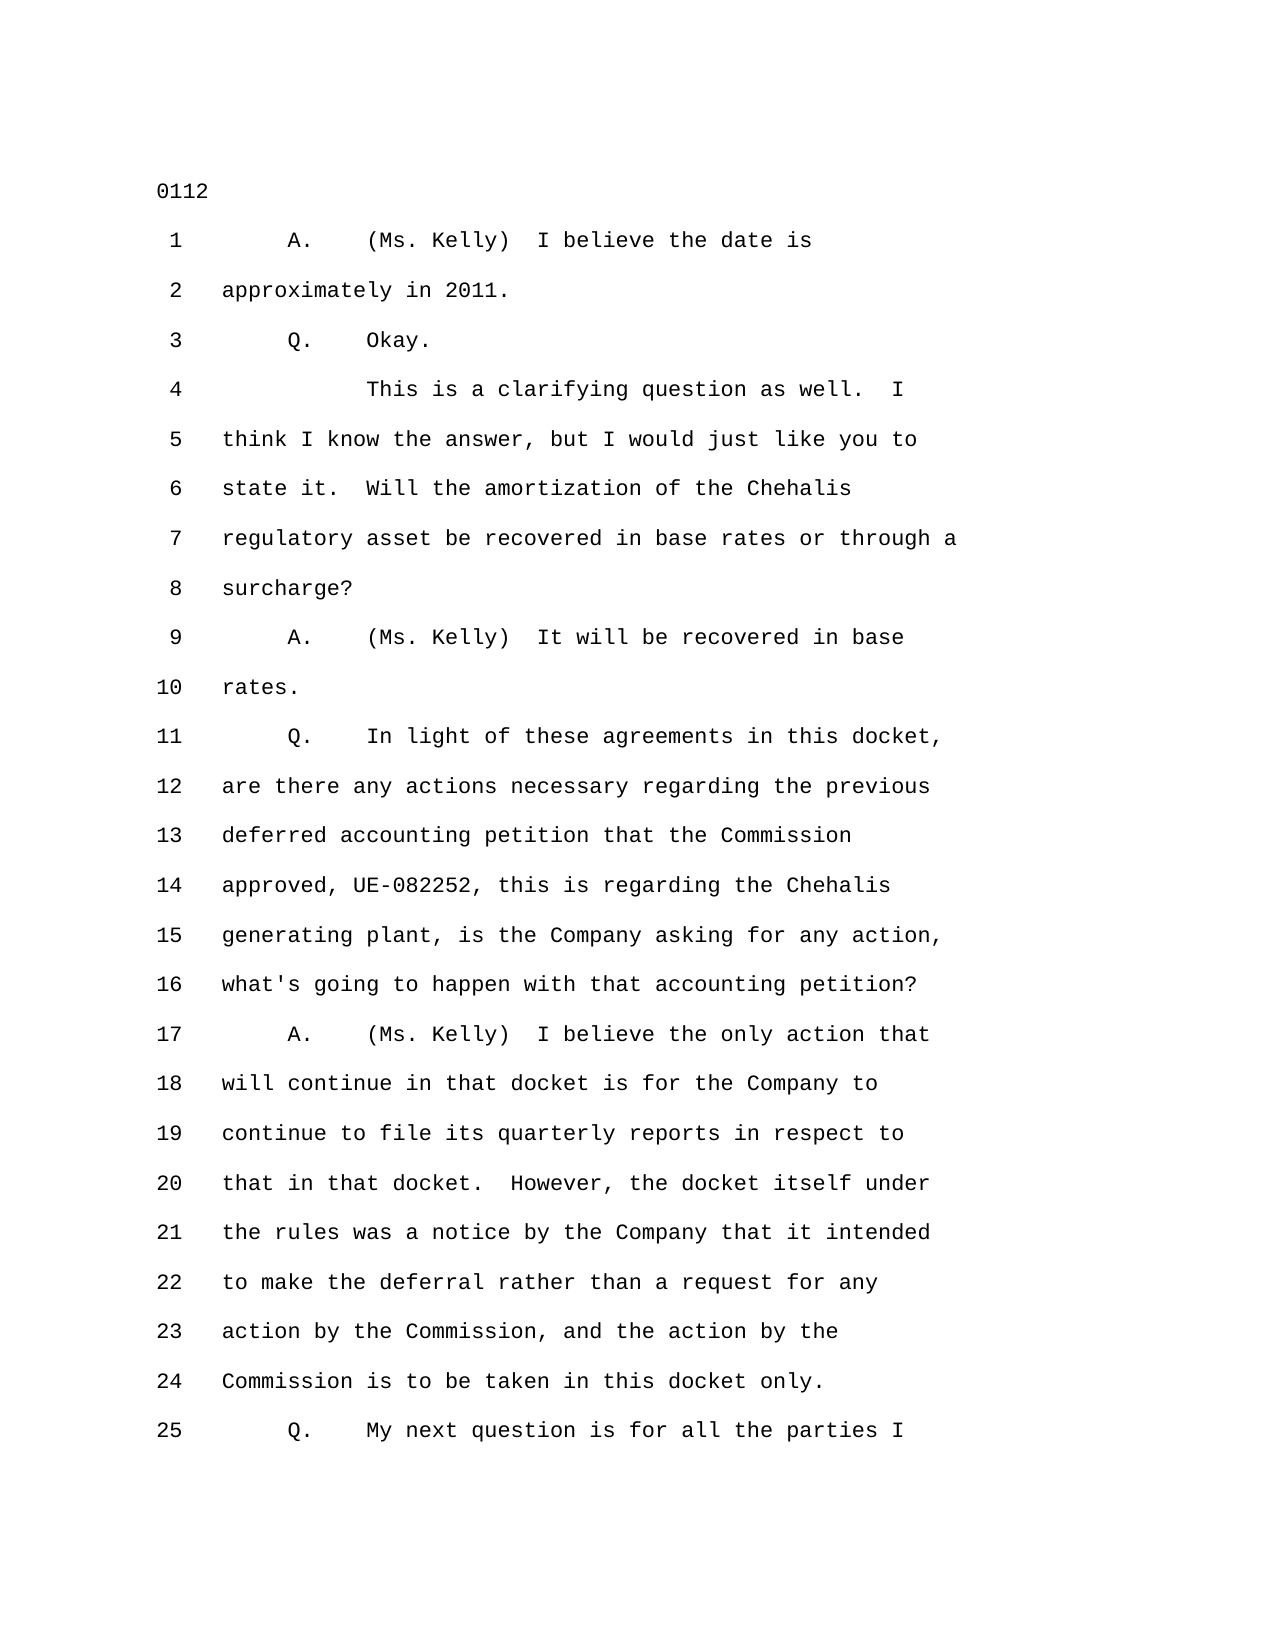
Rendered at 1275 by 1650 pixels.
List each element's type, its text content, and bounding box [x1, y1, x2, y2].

text 6 state it. Will the amortization of the Chehalis [156, 477, 1119, 502]
text 10 rates. [156, 676, 1119, 701]
text 9 A. (Ms. Kelly) It will be recovered in base [156, 626, 1119, 651]
text 17 A. (Ms. Kelly) I believe the only action that [156, 1023, 1119, 1048]
text 1 A. (Ms. Kelly) I believe the date is [156, 229, 1119, 254]
text 20 that in that docket. However, the docket itself under [156, 1172, 1119, 1196]
text 16 what's going to happen with that accounting petition? [156, 973, 1119, 998]
text 2 approximately in 2011. [156, 279, 1119, 304]
text 5 think I know the answer, but I would just like you to [156, 428, 1119, 453]
text 18 will continue in that docket is for the Company to [156, 1072, 1119, 1097]
text 24 Commission is to be taken in this docket only. [156, 1370, 1119, 1395]
text 3 Q. Okay. [156, 329, 1119, 353]
text 0112 [156, 180, 1119, 205]
text 25 Q. My next question is for all the parties I [156, 1419, 1119, 1444]
text 15 generating plant, is the Company asking for any action, [156, 924, 1119, 948]
text 23 action by the Commission, and the action by the [156, 1320, 1119, 1345]
text 13 deferred accounting petition that the Commission [156, 824, 1119, 849]
text 8 surcharge? [156, 577, 1119, 601]
text 7 regulatory asset be recovered in base rates or through a [156, 527, 1119, 552]
text 12 are there any actions necessary regarding the previous [156, 775, 1119, 800]
text 21 the rules was a notice by the Company that it intended [156, 1221, 1119, 1246]
text 22 to make the deferral rather than a request for any [156, 1271, 1119, 1296]
text 4 This is a clarifying question as well. I [156, 378, 1119, 403]
text 19 continue to file its quarterly reports in respect to [156, 1122, 1119, 1147]
text 14 approved, UE-082252, this is regarding the Chehalis [156, 874, 1119, 899]
text 11 Q. In light of these agreements in this docket, [156, 725, 1119, 750]
